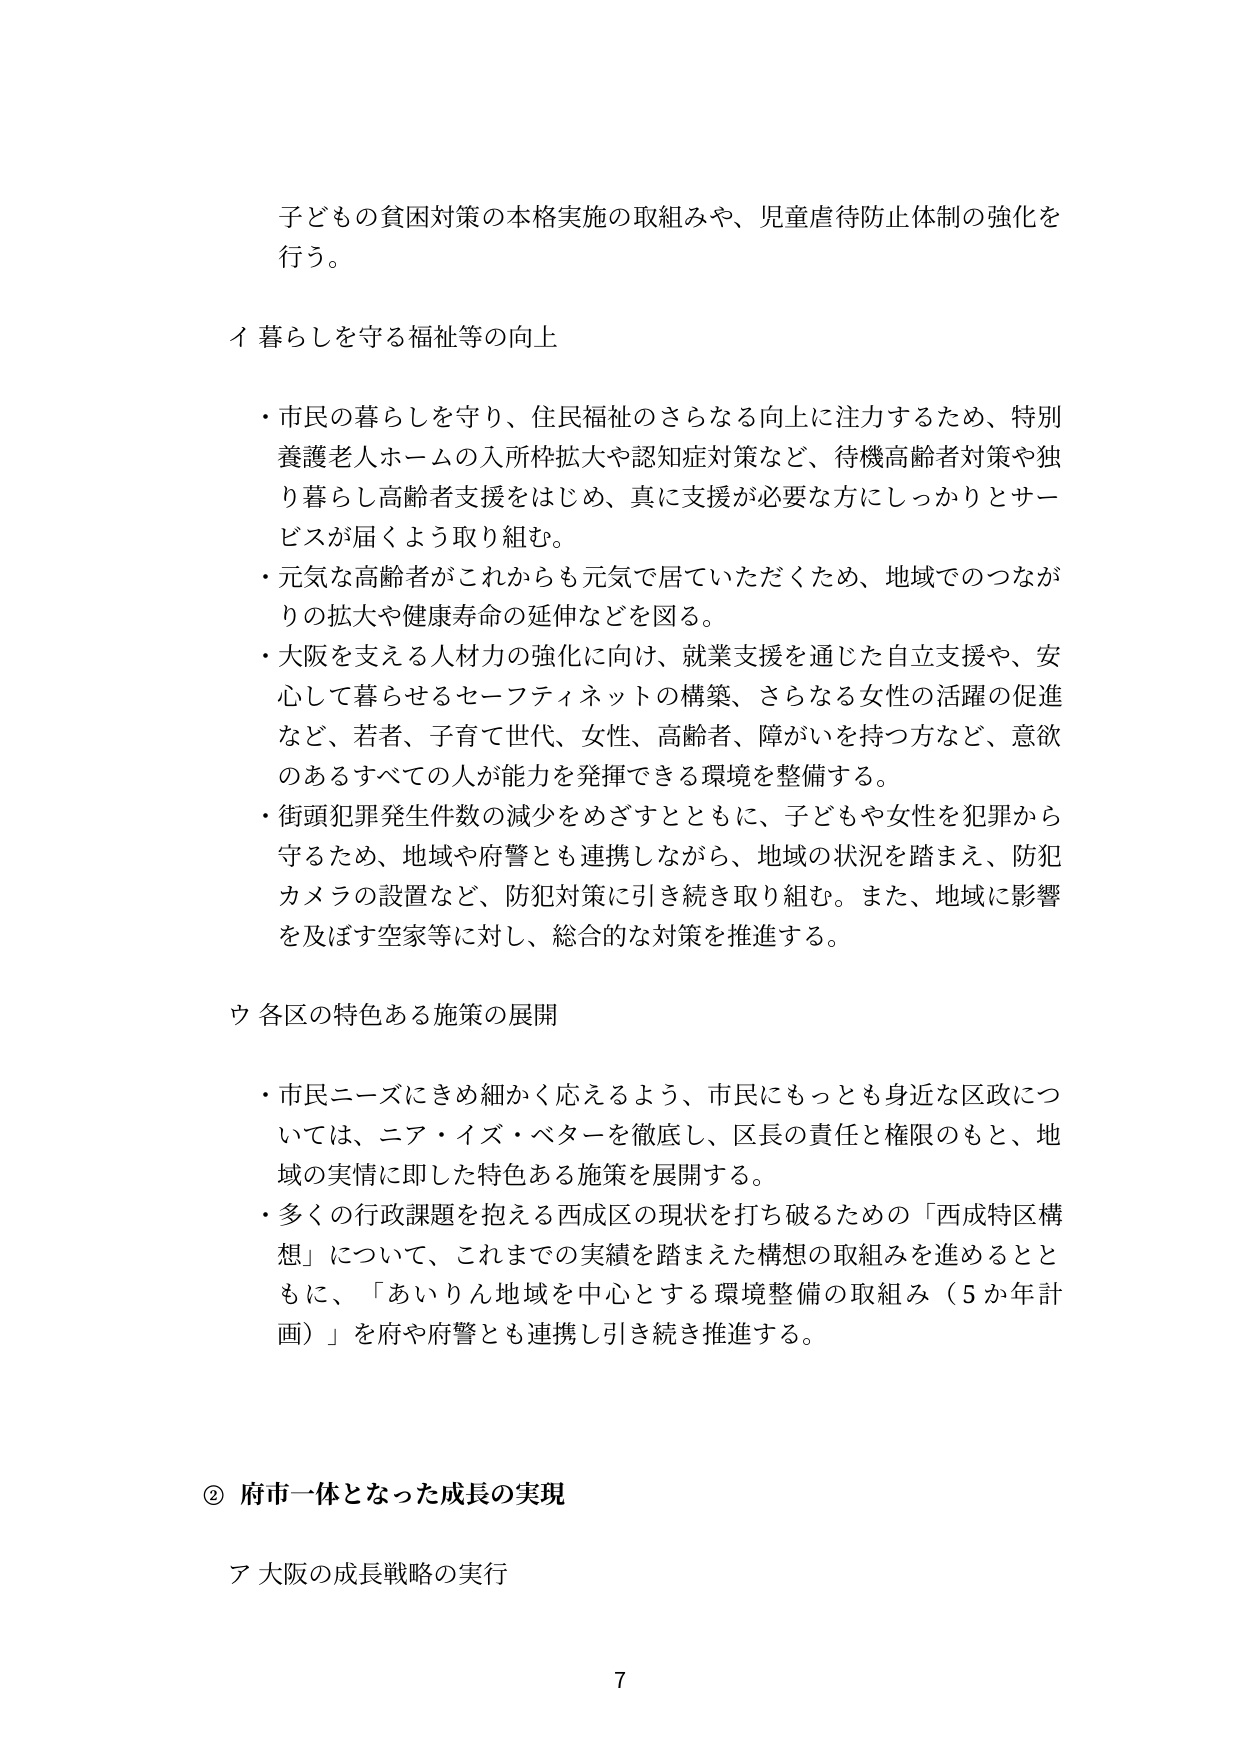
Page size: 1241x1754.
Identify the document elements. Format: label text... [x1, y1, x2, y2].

text ・市民の暮らしを守り、住民福祉のさらなる向上に注力するため、特別養護老人ホームの入所枠拡大や認知症対策など、待機高齢者対策や独り暮らし高齢者支援をはじめ、真に支援が必要な方にしっかりとサービスが届くよう取り組む。 [177, 396, 1063, 555]
text ウ 各区の特色ある施策の展開 [177, 994, 1063, 1034]
list 府市一体となった成長の実現 [203, 1473, 1063, 1513]
text ・街頭犯罪発生件数の減少をめざすとともに、子どもや女性を犯罪から守るため、地域や府警とも連携しながら、地域の状況を踏まえ、防犯カメラの設置など、防犯対策に引き続き取り組む。また、地域に影響を及ぼす空家等に対し、総合的な対策を推進する。 [177, 794, 1063, 954]
text ・元気な高齢者がこれからも元気で居ていただくため、地域でのつながりの拡大や健康寿命の延伸などを図る。 [177, 555, 1063, 635]
text ・市民ニーズにきめ細かく応えるよう、市民にもっとも身近な区政については、ニア・イズ・ベターを徹底し、区長の責任と権限のもと、地域の実情に即した特色ある施策を展開する。 [177, 1074, 1063, 1193]
text イ 暮らしを守る福祉等の向上 [177, 316, 1063, 356]
text ・大阪を支える人材力の強化に向け、就業支援を通じた自立支援や、安心して暮らせるセーフティネットの構築、さらなる女性の活躍の促進など、若者、子育て世代、女性、高齢者、障がいを持つ方など、意欲のあるすべての人が能力を発揮できる環境を整備する。 [177, 635, 1063, 794]
text ・多くの行政課題を抱える西成区の現状を打ち破るための「西成特区構想」について、これまでの実績を踏まえた構想の取組みを進めるとともに、「あいりん地域を中心とする環境整備の取組み（5か年計画）」を府や府警とも連携し引き続き推進する。 [177, 1193, 1063, 1353]
text ア 大阪の成長戦略の実行 [177, 1553, 1063, 1592]
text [254, 196, 1063, 276]
